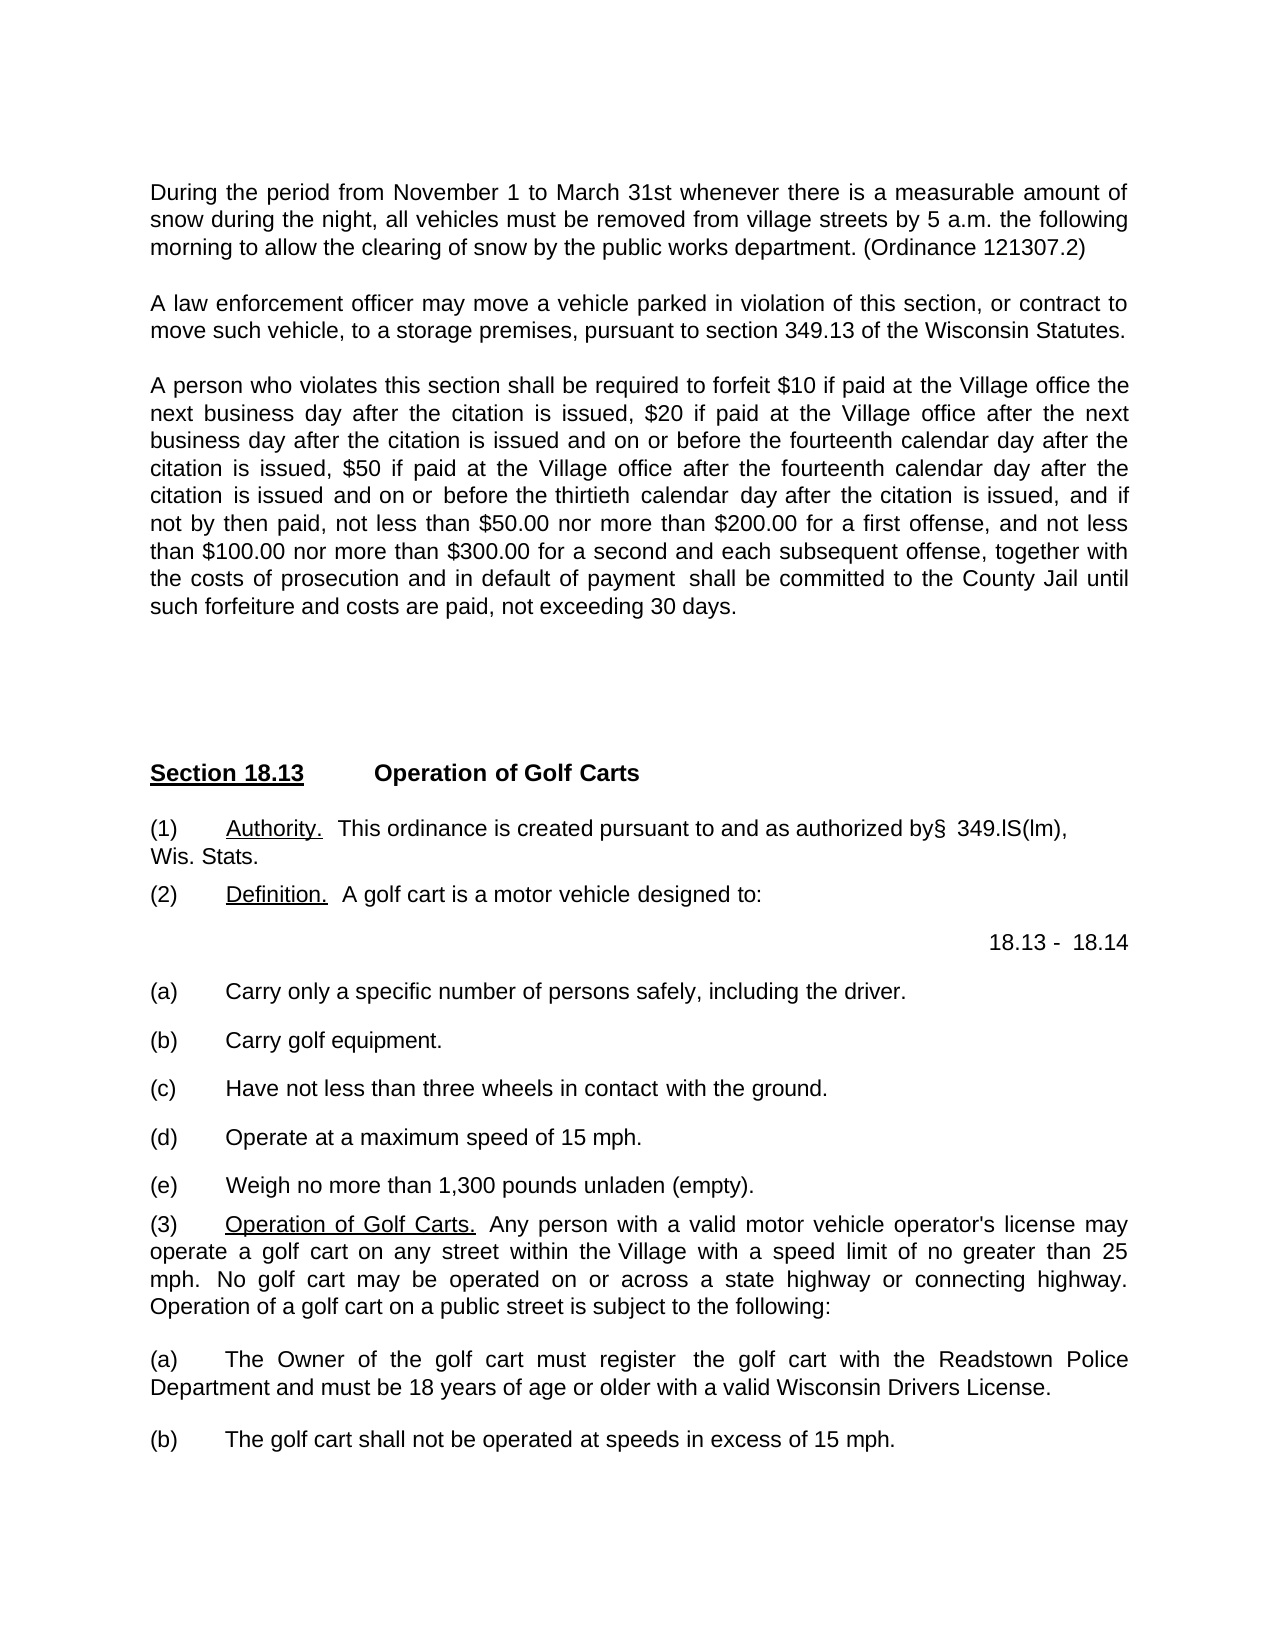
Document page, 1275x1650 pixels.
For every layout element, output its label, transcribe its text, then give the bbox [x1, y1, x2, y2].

list Weigh no more than 1,300 pounds unladen (empty). [150, 1172, 1146, 1199]
text A person who violates this section shall be required to forfeit $10 if paid at the Village office the next business day after the citation is issued, $20 if paid at the Village office after the next business day after the citation is issued and on or before the fourteenth calendar day after the citation is issued, $50 if paid at the Village office after the fourteenth calendar day after the citation is issued and on or before the thirtieth calendar day after the citation is issued, and if not by then paid, not less than $50.00 nor more than $200.00 for a first offense, and not less than $100.00 nor more than $300.00 for a second and each subsequent offense, together with the costs of prosecution and in default of payment shall be committed to the County Jail until such forfeiture and costs are paid, not exceeding 30 days. [150, 372, 1129, 619]
text 18.13 - 18.14 [133, 929, 1129, 956]
list Authority. This ordinance is created pursuant to and as authorized by§ 349.lS(lm), Wis. Stats. [150, 815, 1088, 869]
list Carry golf equipment. [150, 1027, 1146, 1053]
text During the period from November 1 to March 31st whenever there is a measurable amount of snow during the night, all vehicles must be removed from village streets by 5 a.m. the following morning to allow the clearing of snow by the public works department. (Ordinance 121307.2) [150, 179, 1129, 260]
list Definition. A golf cart is a motor vehicle designed to: [150, 881, 1146, 907]
list Carry only a specific number of persons safely, including the driver. [150, 978, 1146, 1004]
text A law enforcement officer may move a vehicle parked in violation of this section, or contract to move such vehicle, to a storage premises, pursuant to section 349.13 of the Wisconsin Statutes. [150, 290, 1129, 344]
list Operation of Golf Carts. Any person with a valid motor vehicle operator's license may operate a golf cart on any street within the Village with a speed limit of no greater than 25 mph. No golf cart may be operated on or across a state highway or connecting highway. Operation of a golf cart on a public street is subject to the following: [149, 1211, 1129, 1320]
list Operate at a maximum speed of 15 mph. [150, 1124, 1146, 1150]
list The golf cart shall not be operated at speeds in excess of 15 mph. [150, 1426, 1146, 1453]
subtitle Section 18.13 Operation of Golf Carts [150, 759, 1146, 787]
list Have not less than three wheels in contact with the ground. [150, 1075, 1146, 1102]
list The Owner of the golf cart must register the golf cart with the Readstown Police Department and must be 18 years of age or older with a valid Wisconsin Drivers License. [150, 1346, 1129, 1400]
